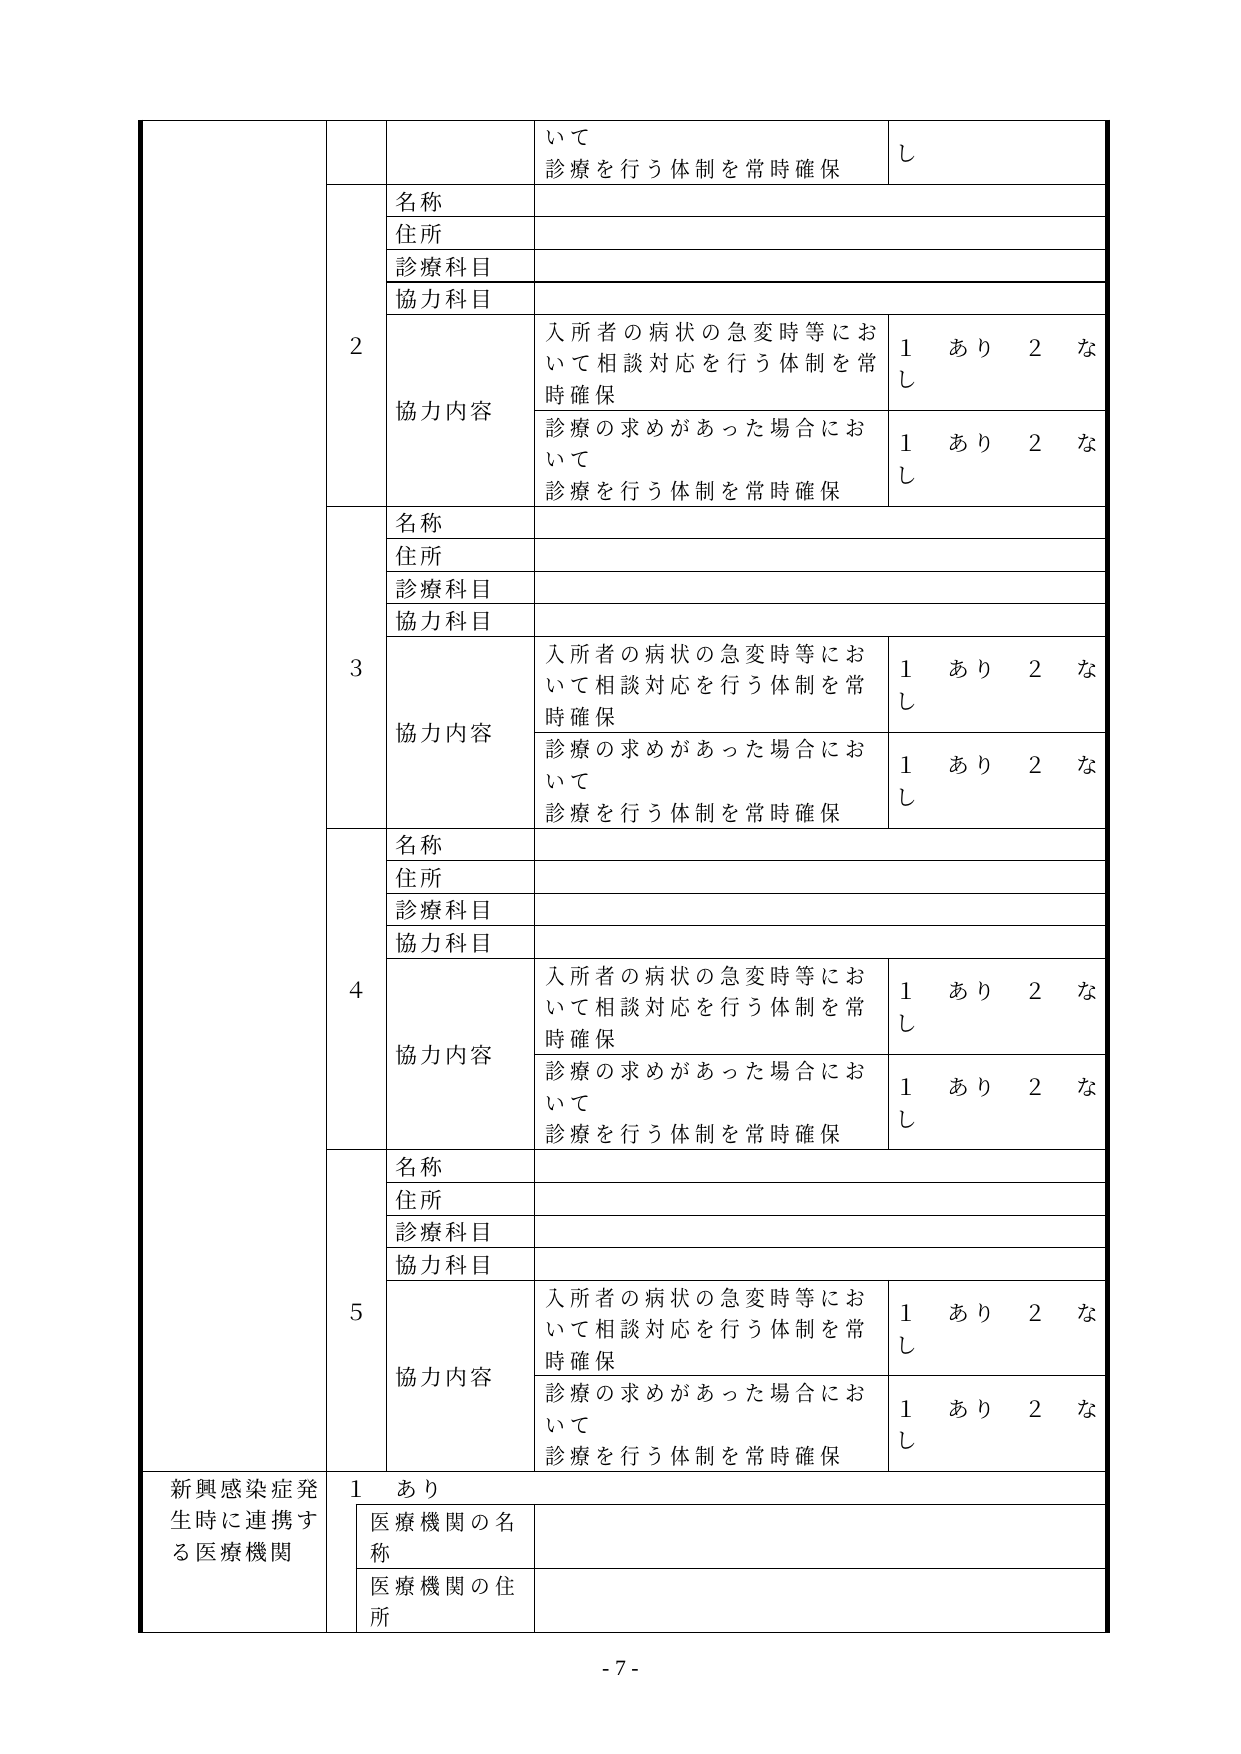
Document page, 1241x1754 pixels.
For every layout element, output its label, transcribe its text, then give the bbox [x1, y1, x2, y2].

table_cell 入所者の病状の急変時等において相談対応を行う体制を常時確保 [535, 959, 888, 1053]
table_cell 協力科目 [387, 283, 534, 314]
table_cell 協力科目 [387, 604, 534, 636]
table_cell １ あり ２ なし [889, 1055, 1105, 1149]
table_cell 医療機関の住所 [357, 1569, 534, 1632]
table_cell 診療の求めがあった場合において 診療を行う体制を常時確保 [535, 733, 888, 827]
table_cell 診療科目 [387, 1216, 534, 1247]
table_cell 診療の求めがあった場合において 診療を行う体制を常時確保 [535, 1376, 888, 1471]
table_cell [535, 1183, 1105, 1214]
table_cell [535, 283, 1105, 314]
table_cell [535, 861, 1105, 893]
table_cell [535, 1216, 1105, 1247]
table_cell 協力内容 [387, 1281, 534, 1471]
table_cell １ あり ２ なし [889, 1376, 1105, 1471]
table_cell [535, 604, 1105, 636]
table_cell 入所者の病状の急変時等において相談対応を行う体制を常時確保 [535, 315, 888, 410]
table_cell １ あり ２ なし [889, 315, 1105, 410]
table_cell [327, 1504, 356, 1632]
table_cell [535, 539, 1105, 571]
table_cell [535, 121, 888, 184]
table_cell 名称 [387, 1150, 534, 1182]
table_cell 新興感染症発生時に連携する医療機関 [143, 1472, 326, 1632]
table_cell 入所者の病状の急変時等において相談対応を行う体制を常時確保 [535, 637, 888, 732]
table_cell １ あり ２ なし [889, 637, 1105, 732]
table_cell 診療科目 [387, 572, 534, 603]
table_cell 診療科目 [387, 894, 534, 925]
table_cell １ あり ２ なし [889, 411, 1105, 506]
table_cell 診療の求めがあった場合において 診療を行う体制を常時確保 [535, 1055, 888, 1149]
table_cell 協力内容 [387, 637, 534, 827]
table_cell 名称 [387, 829, 534, 860]
table_cell 名称 [387, 185, 534, 216]
table_cell 協力内容 [387, 315, 534, 506]
table_cell [535, 1569, 1105, 1632]
table_cell [535, 217, 1105, 249]
table_cell 名称 [387, 507, 534, 538]
table_cell １ あり [327, 1472, 1105, 1504]
table_cell [535, 894, 1105, 925]
table_cell １ あり ２ なし [889, 1281, 1105, 1375]
table_cell 診療科目 [387, 250, 534, 281]
table_cell １ あり ２ なし [889, 959, 1105, 1053]
table_cell [535, 572, 1105, 603]
table_cell 住所 [387, 1183, 534, 1214]
table_cell [535, 829, 1105, 860]
table_cell １ あり ２ なし [889, 733, 1105, 827]
table_cell 協力科目 [387, 926, 534, 958]
table_cell 住所 [387, 539, 534, 571]
table_cell [535, 1248, 1105, 1280]
table_cell 入所者の病状の急変時等において相談対応を行う体制を常時確保 [535, 1281, 888, 1375]
table_cell 住所 [387, 217, 534, 249]
table_cell [535, 250, 1105, 281]
table_cell １ あり ２ なし [889, 121, 1105, 184]
table_cell [535, 1150, 1105, 1182]
table_cell 住所 [387, 861, 534, 893]
table_cell 協力科目 [387, 1248, 534, 1280]
table_cell ３ [327, 507, 386, 827]
table_cell [535, 185, 1105, 216]
table_cell 協力内容 [387, 959, 534, 1149]
table_cell ５ [327, 1150, 386, 1471]
table_cell 医療機関の名称 [357, 1505, 534, 1568]
table_cell [535, 1505, 1105, 1568]
table_cell ２ [327, 185, 386, 506]
table_cell [535, 507, 1105, 538]
table_cell ４ [327, 829, 386, 1149]
table_cell [535, 926, 1105, 958]
table_cell 診療の求めがあった場合において 診療を行う体制を常時確保 [535, 411, 888, 506]
